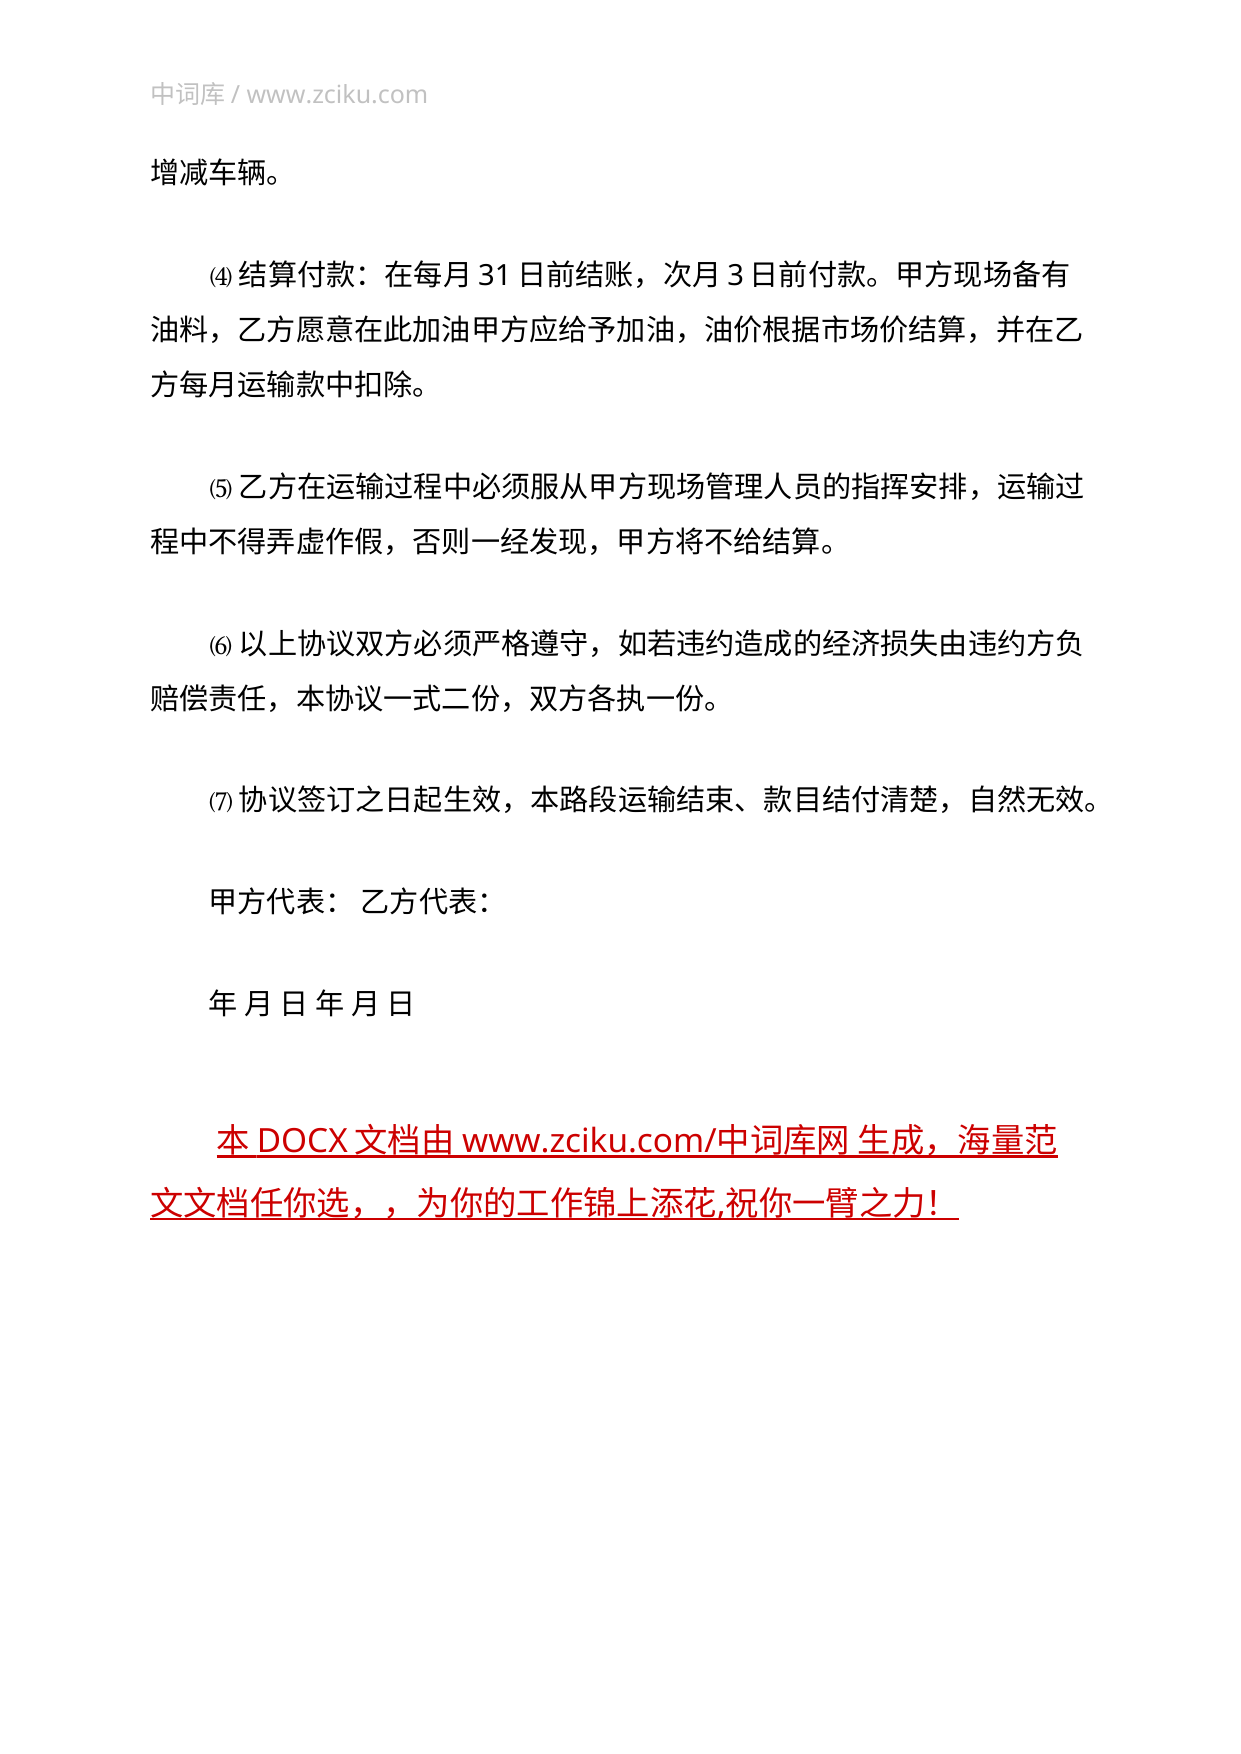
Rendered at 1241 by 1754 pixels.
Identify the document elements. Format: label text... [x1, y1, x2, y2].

text 年 月 日 年 月 日 [150, 981, 1090, 1023]
text ⑷结算付款：在每月31日前结账，次月3日前付款。甲方现场备有油料，乙方愿意在此加油甲方应给予加油，油价根据市场价结算，并在乙方每月运输款中扣除。 [150, 252, 1090, 404]
text ⑸乙方在运输过程中必须服从甲方现场管理人员的指挥安排，运输过程中不得弄虚作假，否则一经发现，甲方将不给结算。 [150, 463, 1090, 561]
text 甲方代表： 乙方代表： [150, 879, 1090, 921]
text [150, 150, 1090, 192]
text ⑺协议签订之日起生效，本路段运输结束、款目结付清楚，自然无效。 [150, 777, 1090, 819]
text 本DOCX文档由 www.zciku.com/中词库网 生成，海量范文文档任你选，，为你的工作锦上添花,祝你一臂之力！ [150, 1114, 1090, 1225]
text ⑹以上协议双方必须严格遵守，如若违约造成的经济损失由违约方负赔偿责任，本协议一式二份，双方各执一份。 [150, 620, 1090, 717]
